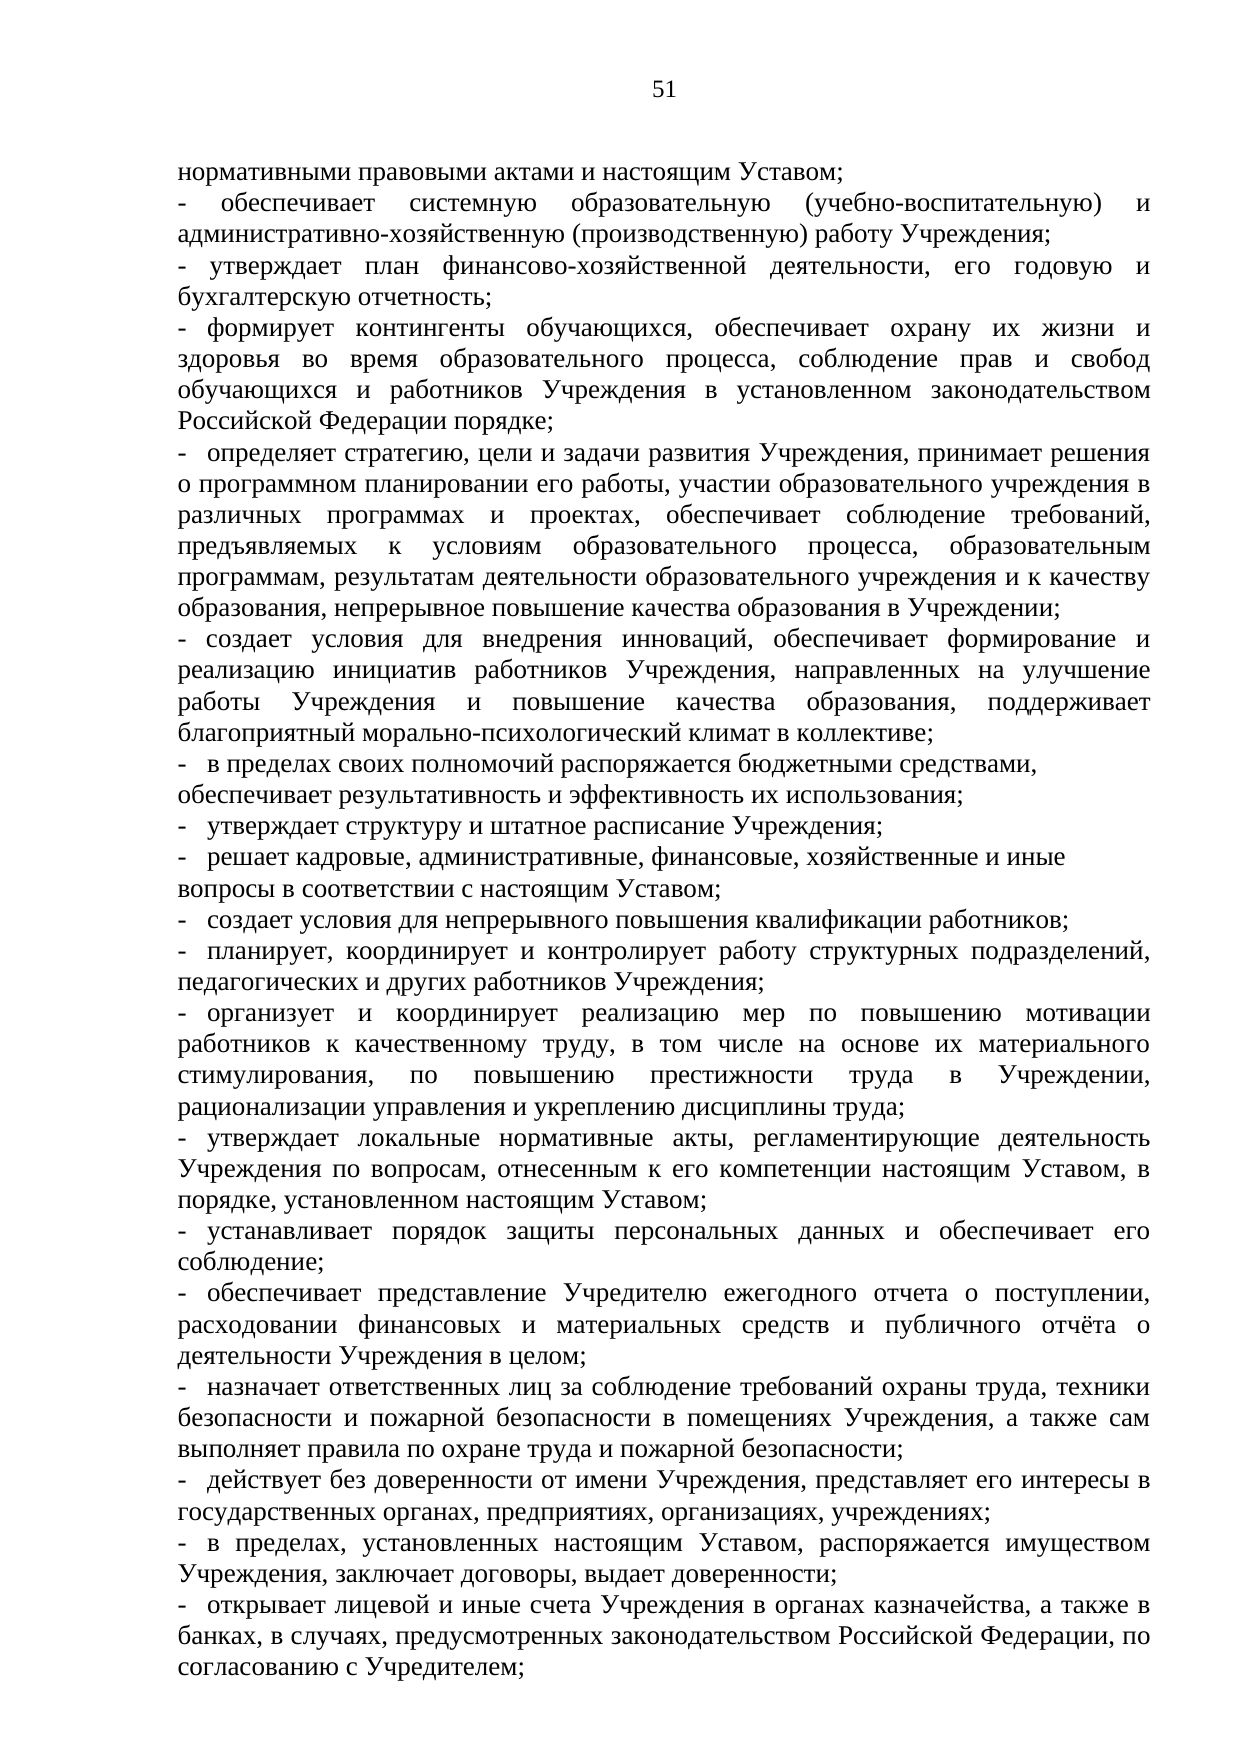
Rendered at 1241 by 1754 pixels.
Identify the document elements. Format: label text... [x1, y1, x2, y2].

list формирует контингенты обучающихся, обеспечивает охрану их жизни и здоровья во время образовательного процесса, соблюдение прав и свобод обучающихся и работников Учреждения в установленном законодательством Российской Федерации порядке; [177, 311, 1152, 436]
list создает условия для непрерывного повышения квалификации работников; [177, 903, 1152, 934]
list определяет стратегию, цели и задачи развития Учреждения, принимает решения о программном планировании его работы, участии образовательного учреждения в различных программах и проектах, обеспечивает соблюдение требований, предъявляемых к условиям образовательного процесса, образовательным программам, результатам деятельности образовательного учреждения и к качеству образования, непрерывное повышение качества образования в Учреждении; [177, 436, 1152, 622]
text - утверждает план финансово-хозяйственной деятельности, его годовую и бухгалтерскую отчетность; [177, 249, 1152, 311]
text - создает условия для внедрения инноваций, обеспечивает формирование и реализацию инициатив работников Учреждения, направленных на улучшение работы Учреждения и повышение качества образования, поддерживает благоприятный морально-психологический климат в коллективе; [177, 622, 1152, 747]
list в пределах, установленных настоящим Уставом, распоряжается имуществом Учреждения, заключает договоры, выдает доверенности; [177, 1526, 1152, 1588]
text - обеспечивает системную образовательную (учебно-воспитательную) и административно-хозяйственную (производственную) работу Учреждения; [177, 186, 1152, 249]
list утверждает структуру и штатное расписание Учреждения; [177, 809, 1152, 841]
list утверждает локальные нормативные акты, регламентирующие деятельность Учреждения по вопросам, отнесенным к его компетенции настоящим Уставом, в порядке, установленном настоящим Уставом; [177, 1121, 1152, 1214]
list устанавливает порядок защиты персональных данных и обеспечивает его соблюдение; [177, 1214, 1152, 1277]
list действует без доверенности от имени Учреждения, представляет его интересы в государственных органах, предприятиях, организациях, учреждениях; [177, 1463, 1152, 1526]
list в пределах своих полномочий распоряжается бюджетными средствами, обеспечивает результативность и эффективность их использования; [177, 747, 1152, 809]
list планирует, координирует и контролирует работу структурных подразделений, педагогических и других работников Учреждения; [177, 934, 1152, 996]
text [177, 155, 1152, 186]
list открывает лицевой и иные счета Учреждения в органах казначейства, а также в банках, в случаях, предусмотренных законодательством Российской Федерации, по согласованию с Учредителем; [177, 1588, 1152, 1681]
list назначает ответственных лиц за соблюдение требований охраны труда, техники безопасности и пожарной безопасности в помещениях Учреждения, а также сам выполняет правила по охране труда и пожарной безопасности; [177, 1370, 1152, 1463]
list решает кадровые, административные, финансовые, хозяйственные и иные вопросы в соответствии с настоящим Уставом; [177, 841, 1152, 903]
list организует и координирует реализацию мер по повышению мотивации работников к качественному труду, в том числе на основе их материального стимулирования, по повышению престижности труда в Учреждении, рационализации управления и укреплению дисциплины труда; [177, 996, 1152, 1121]
list обеспечивает представление Учредителю ежегодного отчета о поступлении, расходовании финансовых и материальных средств и публичного отчёта о деятельности Учреждения в целом; [177, 1277, 1152, 1370]
